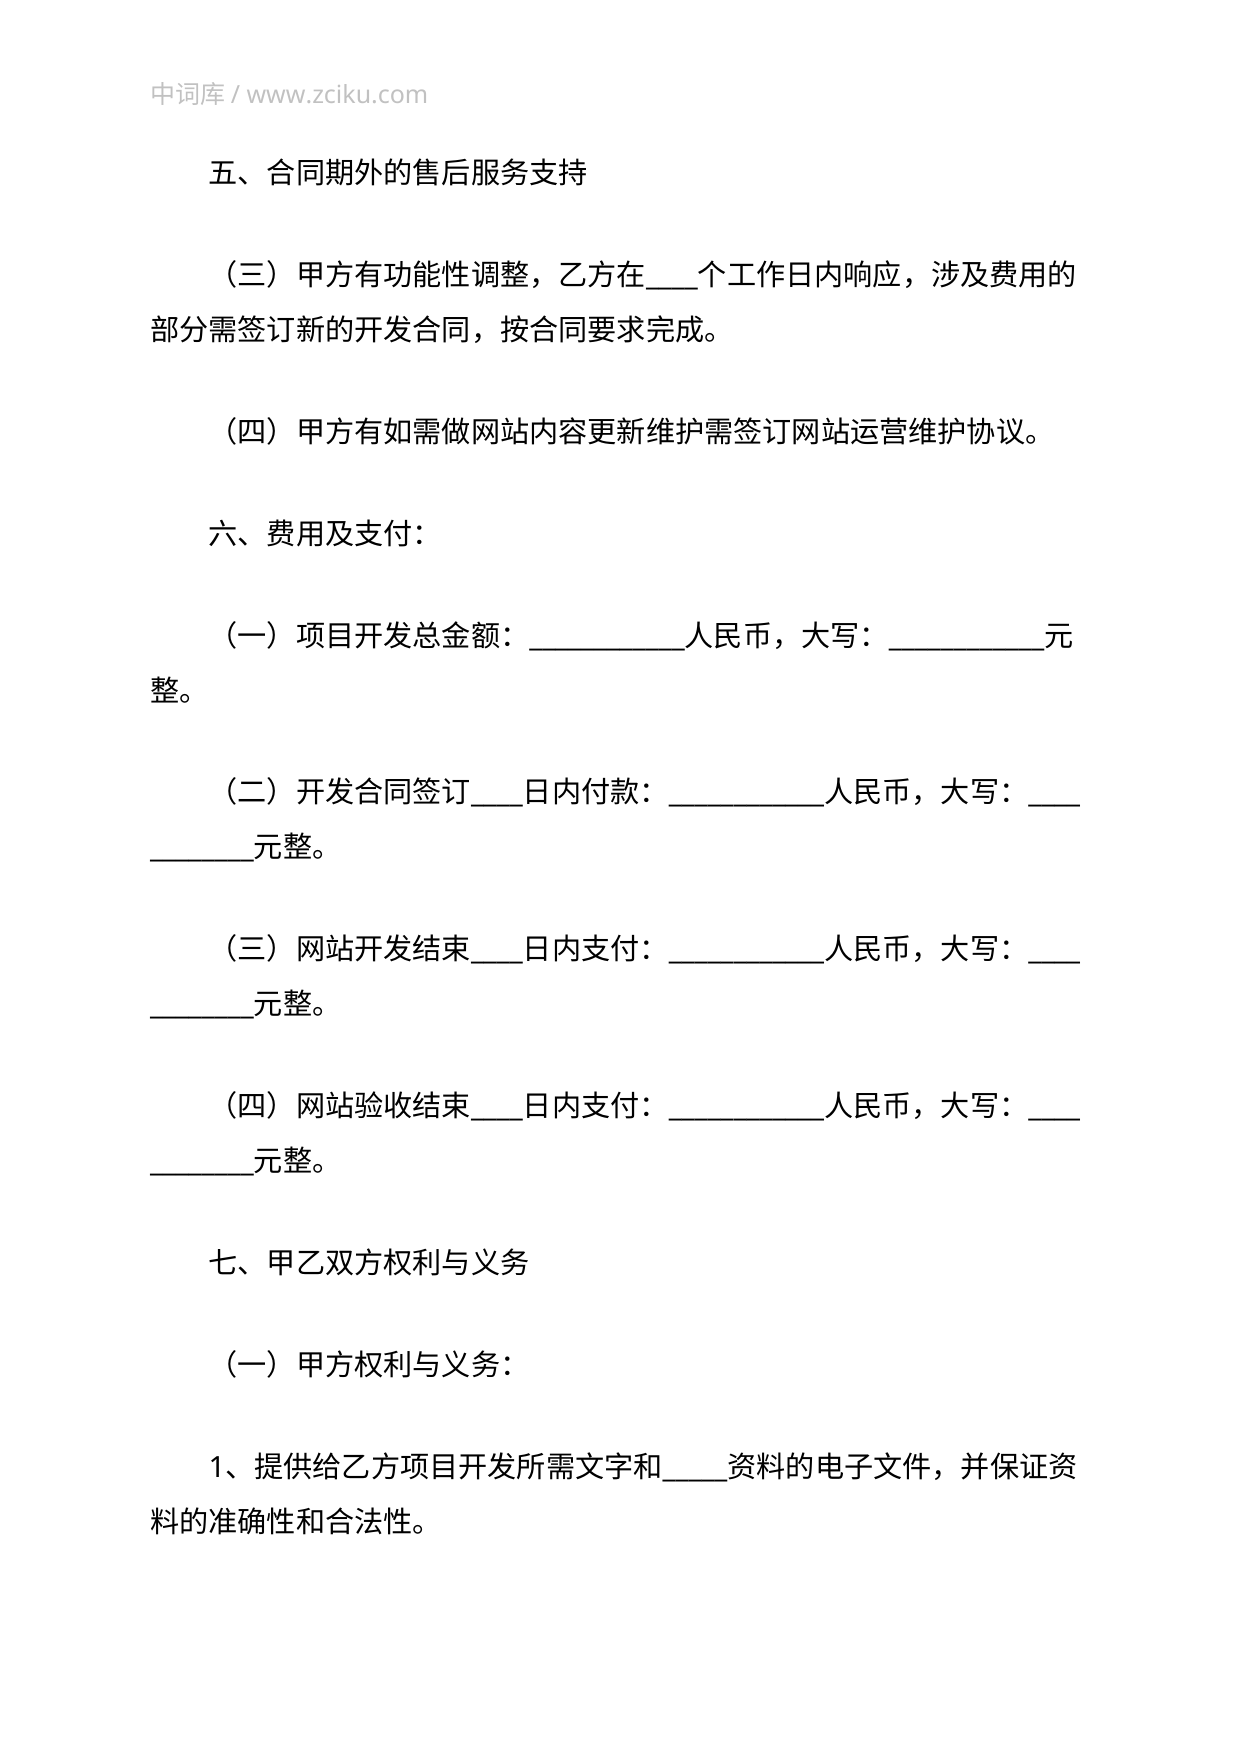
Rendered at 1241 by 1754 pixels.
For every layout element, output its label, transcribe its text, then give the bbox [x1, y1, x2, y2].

text （一）项目开发总金额：____________人民币，大写：____________元整。 [150, 612, 1090, 709]
text 七、甲乙双方权利与义务 [150, 1240, 1090, 1282]
text （四）网站验收结束____日内支付：____________人民币，大写：____________元整。 [150, 1083, 1090, 1180]
text （二）开发合同签订____日内付款：____________人民币，大写：____________元整。 [150, 769, 1090, 866]
text 1、提供给乙方项目开发所需文字和_____资料的电子文件，并保证资料的准确性和合法性。 [150, 1443, 1090, 1541]
text （四）甲方有如需做网站内容更新维护需签订网站运营维护协议。 [150, 408, 1090, 451]
text （三）网站开发结束____日内支付：____________人民币，大写：____________元整。 [150, 926, 1090, 1023]
text 五、合同期外的售后服务支持 [150, 150, 1090, 192]
text （三）甲方有功能性调整，乙方在____个工作日内响应，涉及费用的部分需签订新的开发合同，按合同要求完成。 [150, 252, 1090, 349]
text （一）甲方权利与义务： [150, 1342, 1090, 1384]
text 六、费用及支付： [150, 510, 1090, 553]
